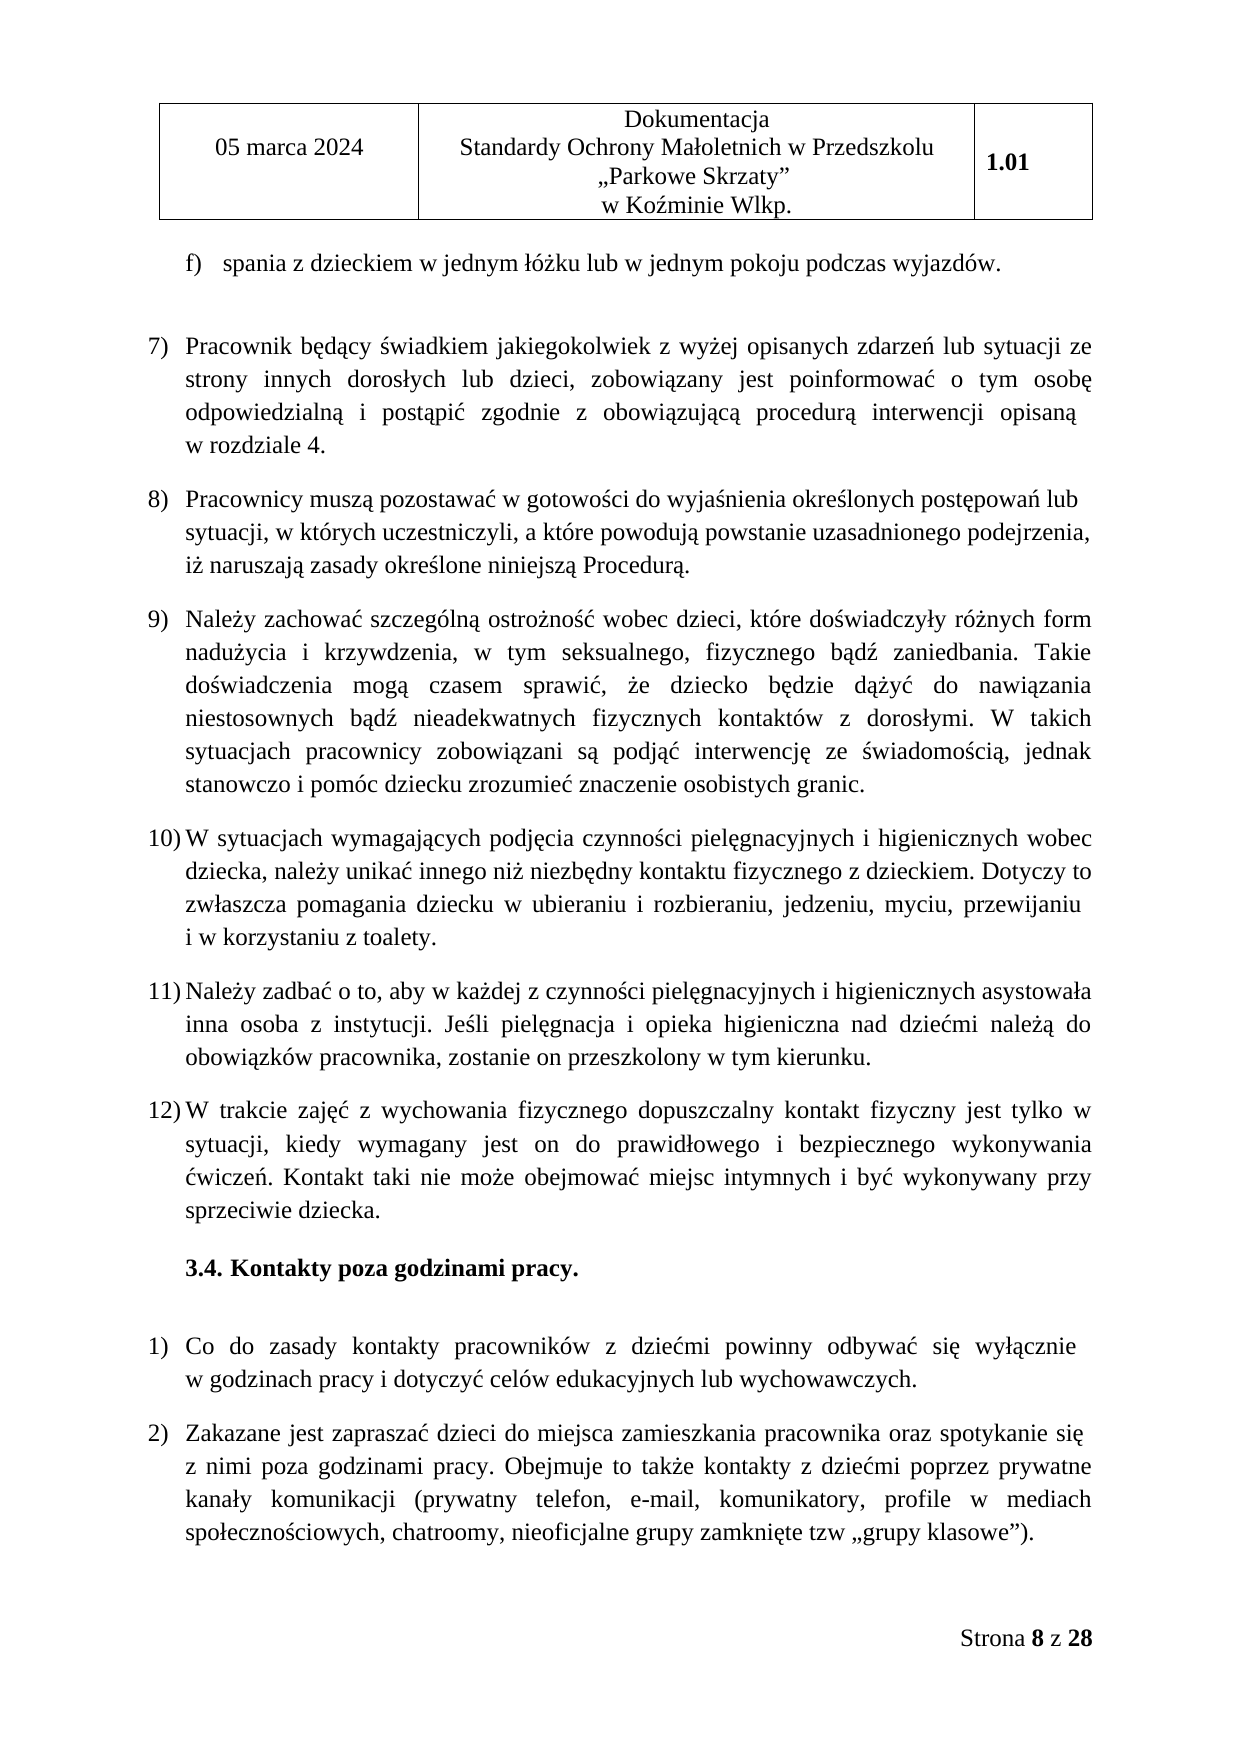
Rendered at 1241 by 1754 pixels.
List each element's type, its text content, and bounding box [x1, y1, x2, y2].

list Pracownicy muszą pozostawać w gotowości do wyjaśnienia określonych postępowań lub sytuacji, w których uczestniczyli, a które powodują powstanie uzasadnionego podejrzenia, iż naruszają zasady określone niniejszą Procedurą. [148, 484, 1092, 579]
subtitle Kontakty poza godzinami pracy. [185, 1253, 1092, 1281]
list Co do zasady kontakty pracowników z dziećmi powinny odbywać się wyłącznie w godzinach pracy i dotyczyć celów edukacyjnych lub wychowawczych. [148, 1331, 1092, 1393]
list Pracownik będący świadkiem jakiegokolwiek z wyżej opisanych zdarzeń lub sytuacji ze strony innych dorosłych lub dzieci, zobowiązany jest poinformować o tym osobę odpowiedzialną i postąpić zgodnie z obowiązującą procedurą interwencji opisaną w rozdziale 4. [148, 331, 1092, 459]
list W trakcie zajęć z wychowania fizycznego dopuszczalny kontakt fizyczny jest tylko w sytuacji, kiedy wymagany jest on do prawidłowego i bezpiecznego wykonywania ćwiczeń. Kontakt taki nie może obejmować miejsc intymnych i być wykonywany przy sprzeciwie dziecka. [148, 1096, 1092, 1223]
list Zakazane jest zapraszać dzieci do miejsca zamieszkania pracownika oraz spotykanie się z nimi poza godzinami pracy. Obejmuje to także kontakty z dziećmi poprzez prywatne kanały komunikacji (prywatny telefon, e-mail, komunikatory, profile w mediach społecznościowych, chatroomy, nieoficjalne grupy zamknięte tzw „grupy klasowe”). [148, 1418, 1092, 1546]
list Należy zadbać o to, aby w każdej z czynności pielęgnacyjnych i higienicznych asystowała inna osoba z instytucji. Jeśli pielęgnacja i opieka higieniczna nad dziećmi należą do obowiązków pracownika, zostanie on przeszkolony w tym kierunku. [148, 976, 1092, 1071]
list spania z dzieckiem w jednym łóżku lub w jednym pokoju podczas wyjazdów. [185, 248, 1092, 277]
list Należy zachować szczególną ostrożność wobec dzieci, które doświadczyły różnych form nadużycia i krzywdzenia, w tym seksualnego, fizycznego bądź zaniedbania. Takie doświadczenia mogą czasem sprawić, że dziecko będzie dążyć do nawiązania niestosownych bądź nieadekwatnych fizycznych kontaktów z dorosłymi. W takich sytuacjach pracownicy zobowiązani są podjąć interwencję ze świadomością, jednak stanowczo i pomóc dziecku zrozumieć znaczenie osobistych granic. [148, 604, 1092, 798]
list W sytuacjach wymagających podjęcia czynności pielęgnacyjnych i higienicznych wobec dziecka, należy unikać innego niż niezbędny kontaktu fizycznego z dzieckiem. Dotyczy to zwłaszcza pomagania dziecku w ubieraniu i rozbieraniu, jedzeniu, myciu, przewijaniu i w korzystaniu z toalety. [148, 823, 1092, 951]
